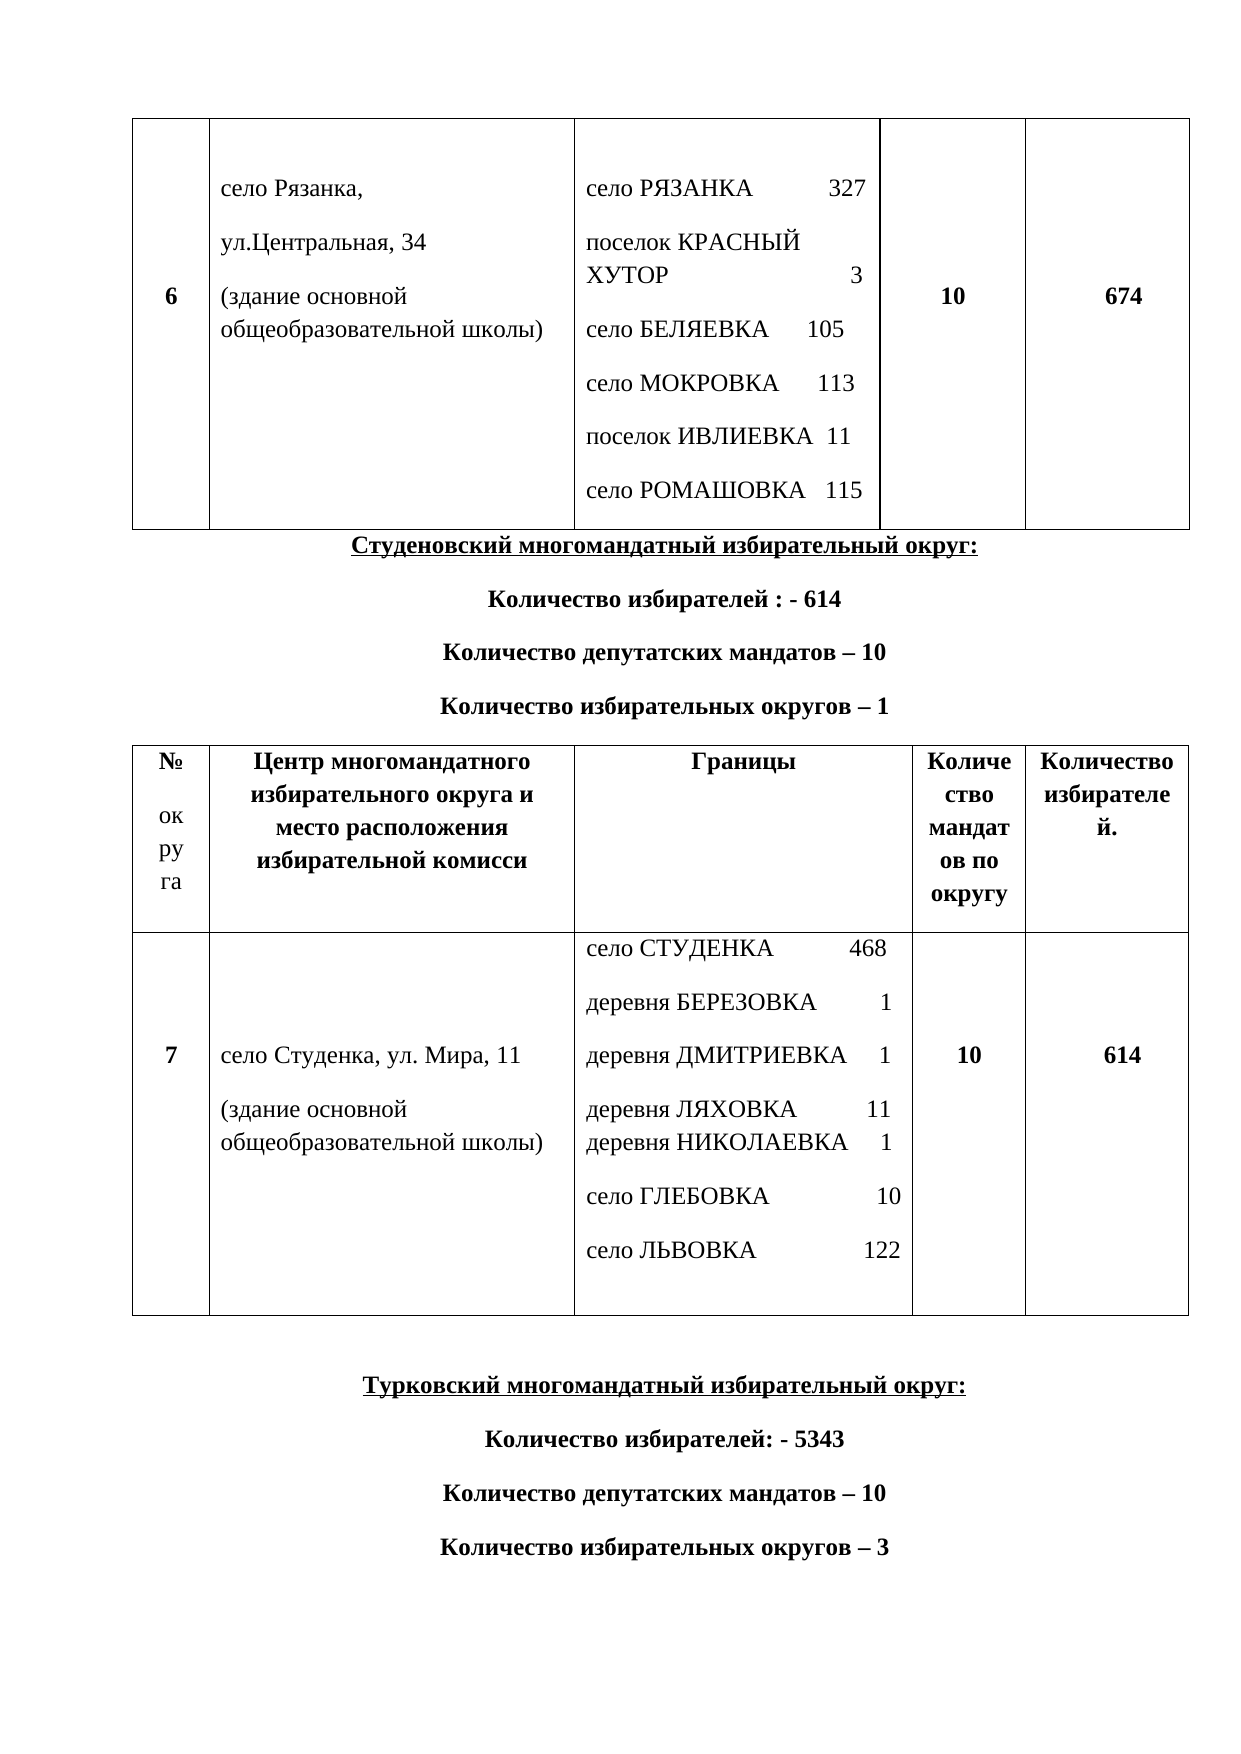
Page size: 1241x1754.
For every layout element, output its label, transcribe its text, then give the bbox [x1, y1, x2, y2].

table_header Центр многомандатного избирательного округа и место расположения избирательной комисси [210, 746, 574, 932]
text Количество избирательных округов – 3 [177, 1532, 1152, 1560]
text Турковский многомандатный избирательный округ: [177, 1370, 1152, 1399]
table_header Количество избирателей. [1026, 746, 1188, 932]
table_cell 674 [1026, 119, 1189, 529]
table_cell 614 [1026, 933, 1188, 1315]
table_cell село СТУДЕНКА 468 деревня БЕРЕЗОВКА 1 деревня ДМИТРИЕВКА 1 деревня ЛЯХОВКА 11 деревня НИКОЛАЕВКА 1 село ГЛЕБОВКА 10 село ЛЬВОВКА 122 [575, 933, 912, 1315]
table_cell 10 [913, 933, 1025, 1315]
table_header № округа [133, 746, 209, 932]
table_cell 6 [133, 119, 209, 529]
table_cell 7 [133, 933, 209, 1315]
text Количество избирательных округов – 1 [177, 691, 1152, 720]
text Количество избирателей: - 5343 [177, 1424, 1152, 1453]
table_cell село Рязанка, ул.Центральная, 34 (здание основной общеобразовательной школы) [210, 119, 574, 529]
text Количество избирателей : - 614 [177, 584, 1152, 612]
text Количество депутатских мандатов – 10 [177, 637, 1152, 666]
table_header Количество мандатов по округу [913, 746, 1025, 932]
table_cell село Студенка, ул. Мира, 11 (здание основной общеобразовательной школы) [210, 933, 574, 1315]
text Студеновский многомандатный избирательный округ: [177, 530, 1152, 558]
table_cell 10 [881, 119, 1025, 529]
text Количество депутатских мандатов – 10 [177, 1478, 1152, 1506]
table_cell село РЯЗАНКА 327 поселок КРАСНЫЙ ХУТОР 3 село БЕЛЯЕВКА 105 село МОКРОВКА 113 поселок ИВЛИЕВКА 11 село РОМАШОВКА 115 [575, 119, 879, 529]
table_header Границы [575, 746, 912, 932]
